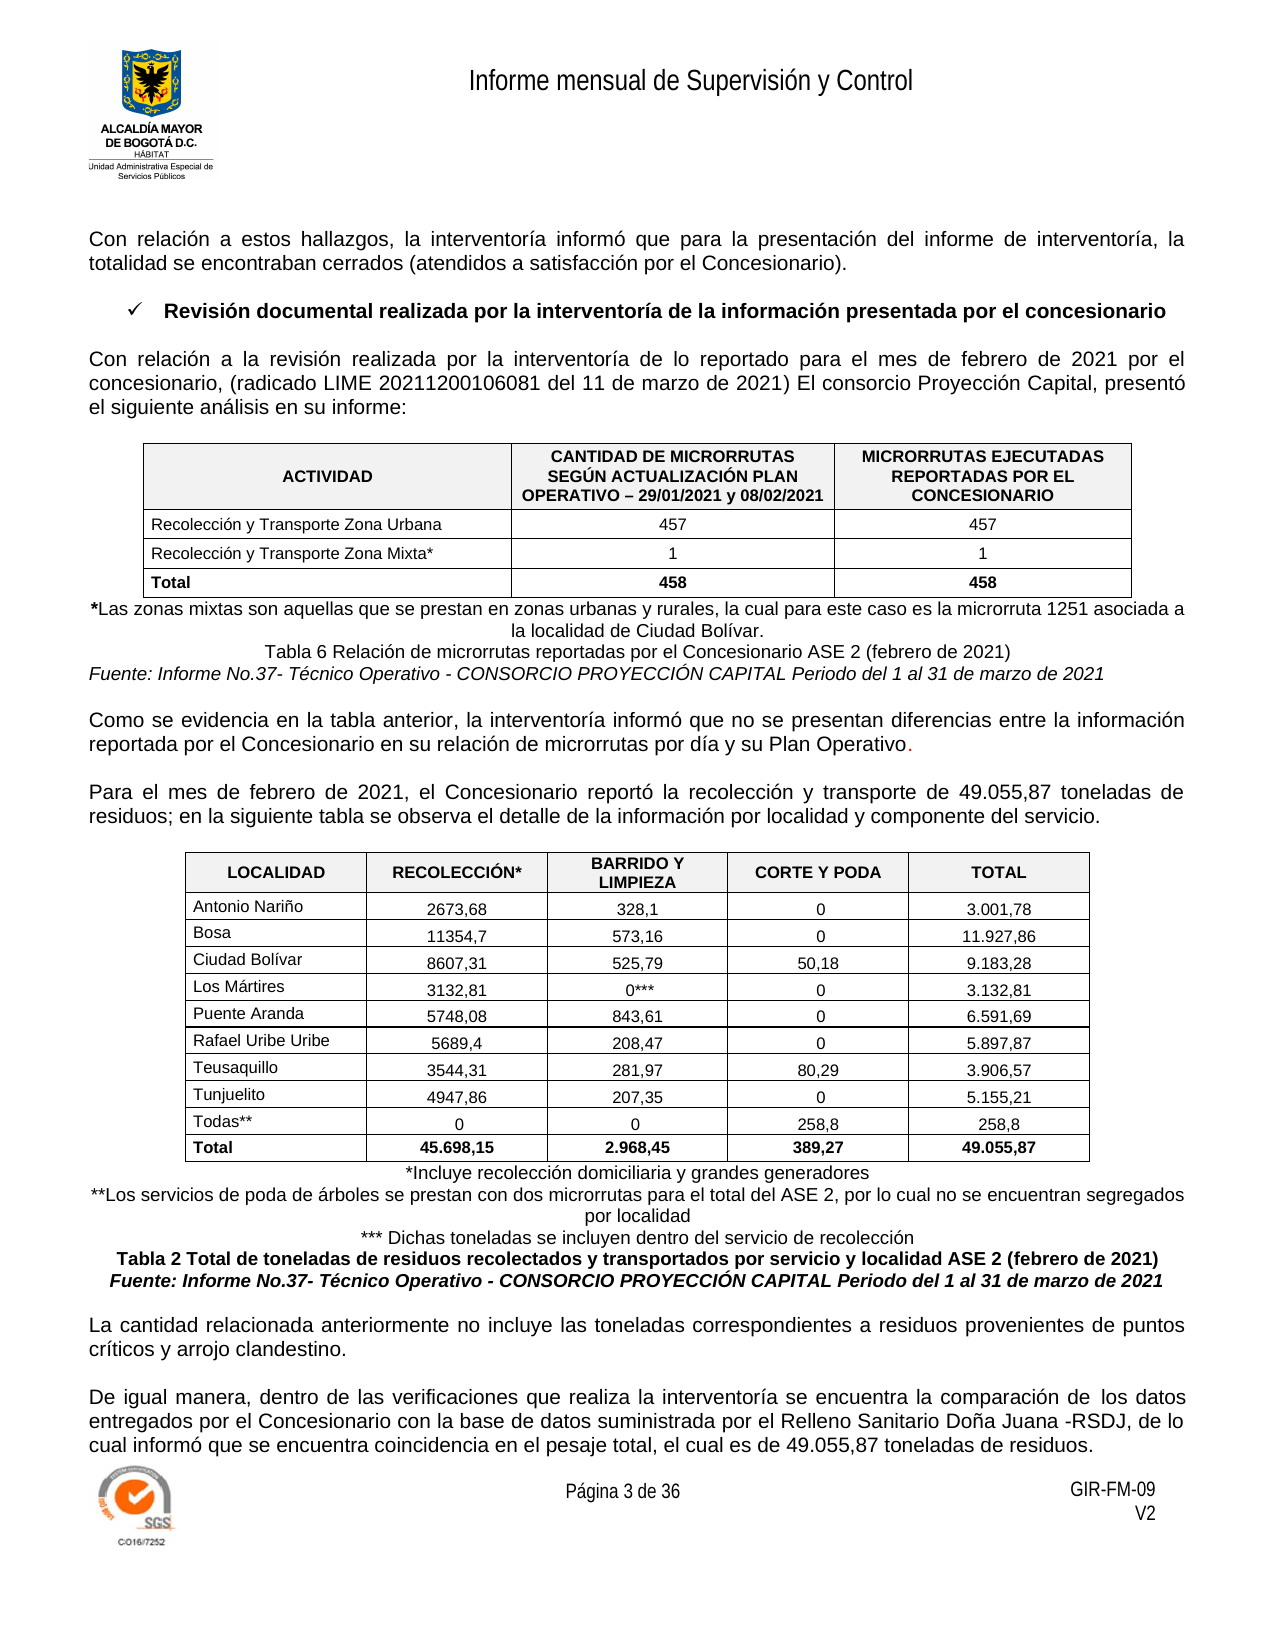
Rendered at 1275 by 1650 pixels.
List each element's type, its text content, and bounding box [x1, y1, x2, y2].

table_header CANTIDAD DE MICRORRUTAS SEGÚN ACTUALIZACIÓN PLAN OPERATIVO – 29/01/2021 y 08/02/2021 [512, 444, 834, 509]
table_cell Los Mártires [186, 974, 366, 999]
table_cell 1 [512, 539, 834, 568]
text Para el mes de febrero de 2021, el Concesionario reportó la recolección y transporte de 49.055,87 toneladas de residuos; en la siguiente tabla se observa el detalle de la información por localidad y componente del servicio. [89, 780, 1186, 828]
table_cell 0 [728, 893, 908, 919]
table_cell 0 [548, 1108, 727, 1134]
table_cell 50,18 [728, 947, 908, 973]
list Revisión documental realizada por la interventoría de la información presentada por el concesionario [126, 299, 1186, 323]
table_cell 49.055,87 [909, 1135, 1089, 1161]
text Tabla 6 Relación de microrrutas reportadas por el Concesionario ASE 2 (febrero de 2021) [89, 641, 1186, 663]
picture [88, 41, 220, 179]
table_cell 80,29 [728, 1054, 908, 1080]
table_cell Tunjuelito [186, 1081, 366, 1107]
table_header ACTIVIDAD [144, 444, 511, 509]
table_header BARRIDO Y LIMPIEZA [548, 853, 727, 892]
text Con relación a estos hallazgos, la interventoría informó que para la presentación del informe de interventoría, la totalidad se encontraban cerrados (atendidos a satisfacción por el Concesionario). [89, 227, 1186, 275]
text La cantidad relacionada anteriormente no incluye las toneladas correspondientes a residuos provenientes de puntos críticos y arrojo clandestino. [89, 1313, 1186, 1361]
table_cell 11.927,86 [909, 920, 1089, 946]
table_cell 3544,31 [367, 1054, 547, 1080]
table_cell 207,35 [548, 1081, 727, 1107]
table_cell Puente Aranda [186, 1001, 366, 1026]
text **Los servicios de poda de árboles se prestan con dos microrrutas para el total del ASE 2, por lo cual no se encuentran segregados por localidad [88, 1183, 1186, 1227]
table_cell Todas** [186, 1108, 366, 1134]
picture [88, 1458, 180, 1549]
table_cell 0 [367, 1108, 547, 1134]
table_cell 2673,68 [367, 893, 547, 919]
table_cell 6.591,69 [909, 1001, 1089, 1026]
table_cell 458 [835, 569, 1131, 597]
text De igual manera, dentro de las verificaciones que realiza la interventoría se encuentra la comparación de los datos entregados por el Concesionario con la base de datos suministrada por el Relleno Sanitario Doña Juana -RSDJ, de lo cual informó que se encuentra coincidencia en el pesaje total, el cual es de 49.055,87 toneladas de residuos. [89, 1385, 1186, 1457]
table_cell 1 [835, 539, 1131, 568]
table_cell 457 [512, 510, 834, 538]
table_cell 281,97 [548, 1054, 727, 1080]
table_cell 525,79 [548, 947, 727, 973]
table_cell 5.897,87 [909, 1028, 1089, 1053]
table_cell 0 [728, 1001, 908, 1026]
table_cell 457 [835, 510, 1131, 538]
table_cell 843,61 [548, 1001, 727, 1026]
text Fuente: Informe No.37- Técnico Operativo - CONSORCIO PROYECCIÓN CAPITAL Periodo del 1 al 31 de marzo de 2021 [89, 1270, 1186, 1291]
table_cell 3.132,81 [909, 974, 1089, 999]
table_cell Recolección y Transporte Zona Urbana [144, 510, 511, 538]
table_cell Ciudad Bolívar [186, 947, 366, 973]
table_cell Total [144, 569, 511, 597]
table_header LOCALIDAD [186, 853, 366, 892]
table_header CORTE Y PODA [728, 853, 908, 892]
table_cell Bosa [186, 920, 366, 946]
table_cell 208,47 [548, 1028, 727, 1053]
table_cell 0 [728, 920, 908, 946]
table_cell 5.155,21 [909, 1081, 1089, 1107]
text Como se evidencia en la tabla anterior, la interventoría informó que no se presentan diferencias entre la información reportada por el Concesionario en su relación de microrrutas por día y su Plan Operativo. [89, 708, 1186, 756]
table_cell 258,8 [909, 1108, 1089, 1134]
text Fuente: Informe No.37- Técnico Operativo - CONSORCIO PROYECCIÓN CAPITAL Periodo del 1 al 31 de marzo de 2021 [89, 663, 1186, 684]
table_cell 5689,4 [367, 1028, 547, 1053]
table_header TOTAL [909, 853, 1089, 892]
text *Incluye recolección domiciliaria y grandes generadores [88, 1162, 1186, 1183]
table_cell Total [186, 1135, 366, 1161]
text *** Dichas toneladas se incluyen dentro del servicio de recolección [88, 1227, 1186, 1248]
table_cell 258,8 [728, 1108, 908, 1134]
table_cell 328,1 [548, 893, 727, 919]
table_cell Antonio Nariño [186, 893, 366, 919]
table_cell 0 [728, 1028, 908, 1053]
text Con relación a la revisión realizada por la interventoría de lo reportado para el mes de febrero de 2021 por el concesionario, (radicado LIME 20211200106081 del 11 de marzo de 2021) El consorcio Proyección Capital, presentó el siguiente análisis en su informe: [89, 347, 1186, 418]
table_cell 8607,31 [367, 947, 547, 973]
table_cell 45.698,15 [367, 1135, 547, 1161]
text Tabla 2 Total de toneladas de residuos recolectados y transportados por servicio y localidad ASE 2 (febrero de 2021) [89, 1248, 1186, 1270]
table_cell 573,16 [548, 920, 727, 946]
table_cell 3.906,57 [909, 1054, 1089, 1080]
table_cell 0 [728, 1081, 908, 1107]
table_cell Rafael Uribe Uribe [186, 1028, 366, 1053]
text *Las zonas mixtas son aquellas que se prestan en zonas urbanas y rurales, la cual para este caso es la microrruta 1251 asociada a la localidad de Ciudad Bolívar. [89, 598, 1186, 641]
table_cell 458 [512, 569, 834, 597]
table_cell 0*** [548, 974, 727, 999]
table_cell Teusaquillo [186, 1054, 366, 1080]
table_header MICRORRUTAS EJECUTADAS REPORTADAS POR EL CONCESIONARIO [835, 444, 1131, 509]
table_cell 3.001,78 [909, 893, 1089, 919]
table_cell 2.968,45 [548, 1135, 727, 1161]
table_header RECOLECCIÓN* [367, 853, 547, 892]
table_cell 3132,81 [367, 974, 547, 999]
table_cell 9.183,28 [909, 947, 1089, 973]
table_cell 4947,86 [367, 1081, 547, 1107]
table_cell 389,27 [728, 1135, 908, 1161]
table_cell 11354,7 [367, 920, 547, 946]
table_cell Recolección y Transporte Zona Mixta* [144, 539, 511, 568]
table_cell 0 [728, 974, 908, 999]
table_cell 5748,08 [367, 1001, 547, 1026]
